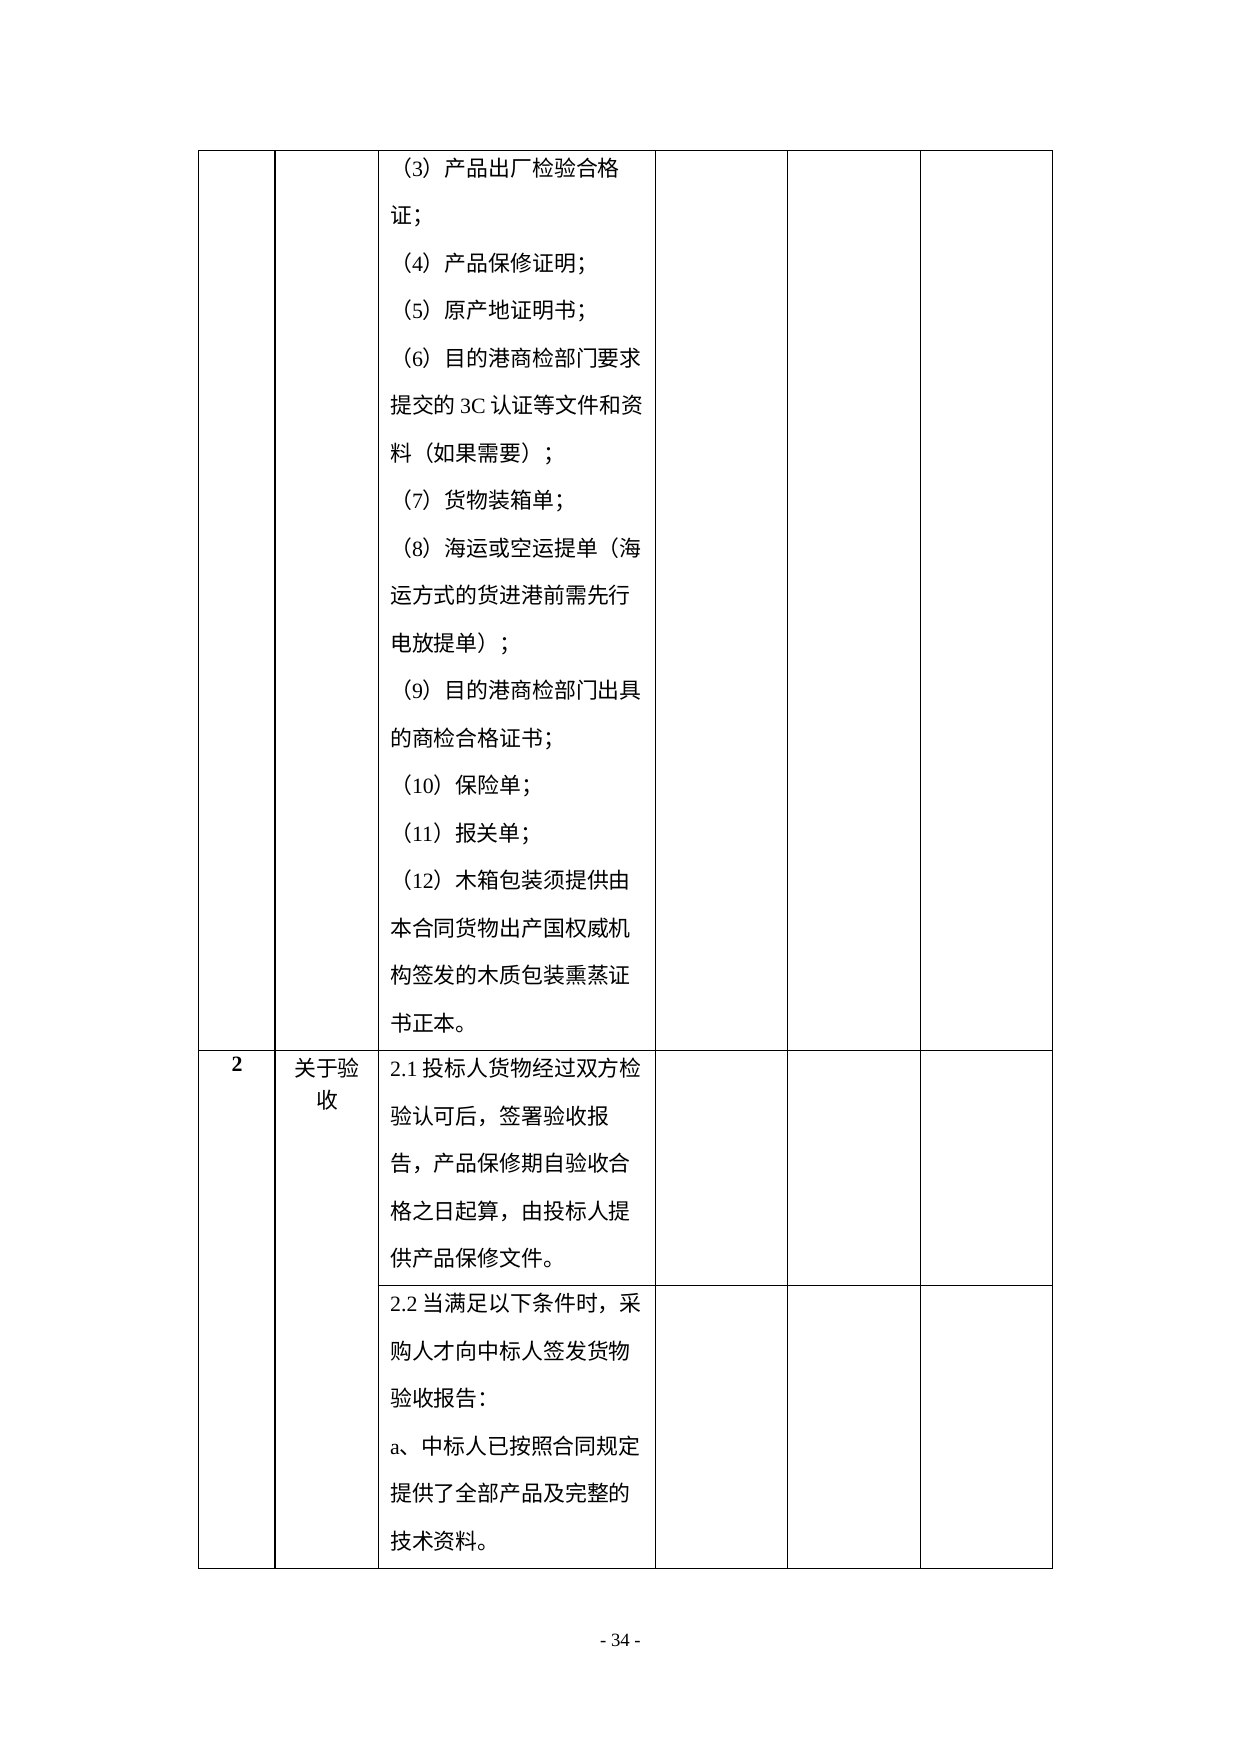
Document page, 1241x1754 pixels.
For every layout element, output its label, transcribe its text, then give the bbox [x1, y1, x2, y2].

table_cell [921, 151, 1052, 1050]
table_cell [788, 1051, 920, 1285]
table_cell [656, 1051, 787, 1285]
table_cell [656, 151, 787, 1050]
table_cell [788, 1286, 920, 1568]
table_cell [656, 1286, 787, 1568]
table_cell [921, 1051, 1052, 1285]
table_cell 2 [199, 1051, 274, 1568]
table_cell [921, 1286, 1052, 1568]
table_cell 关于验收 [276, 1051, 378, 1568]
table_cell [379, 151, 655, 1050]
table_cell [788, 151, 920, 1050]
table_cell 2.1 投标人货物经过双方检验认可后，签署验收报告，产品保修期自验收合格之日起算，由投标人提供产品保修文件。 [379, 1051, 655, 1285]
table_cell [379, 1286, 655, 1568]
